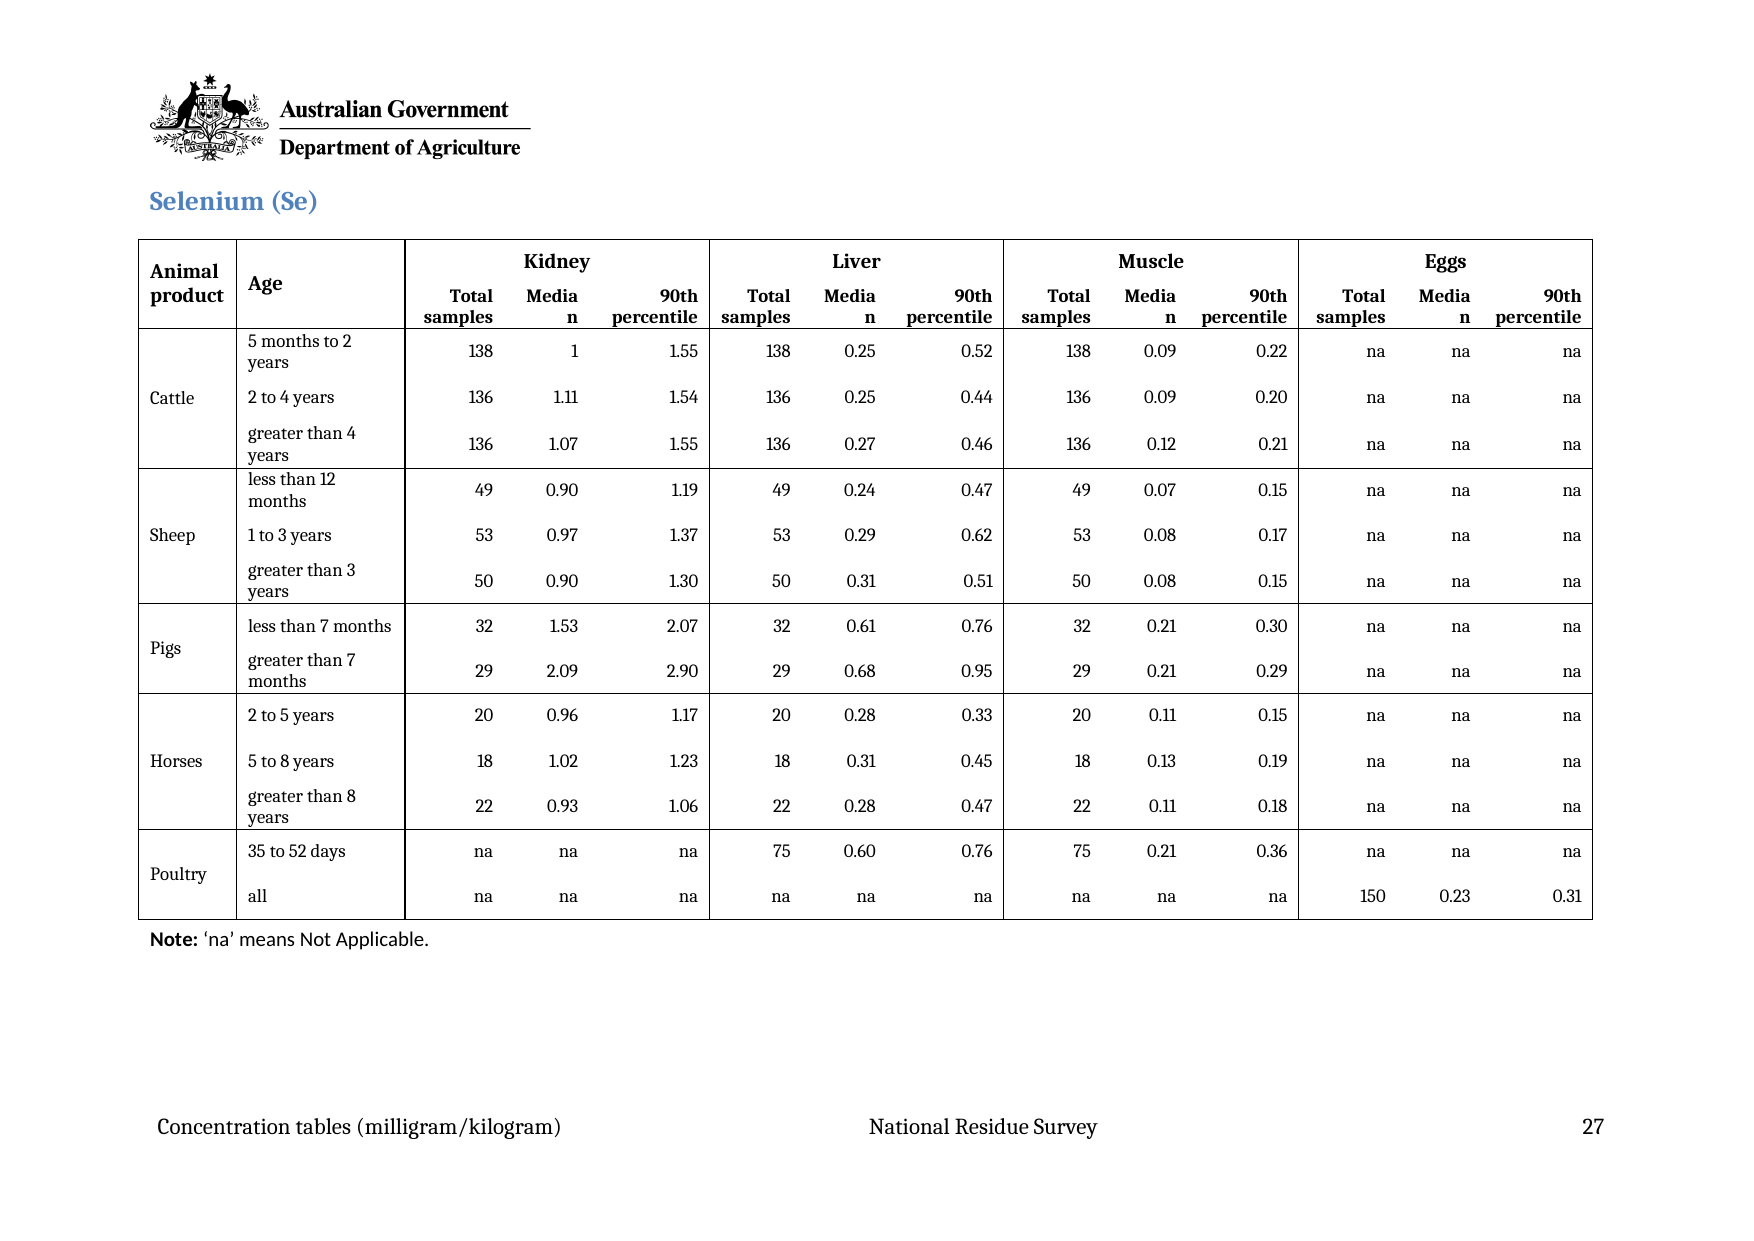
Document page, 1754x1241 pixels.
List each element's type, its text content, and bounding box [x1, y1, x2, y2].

subtitle Selenium (Se) [150, 186, 1604, 218]
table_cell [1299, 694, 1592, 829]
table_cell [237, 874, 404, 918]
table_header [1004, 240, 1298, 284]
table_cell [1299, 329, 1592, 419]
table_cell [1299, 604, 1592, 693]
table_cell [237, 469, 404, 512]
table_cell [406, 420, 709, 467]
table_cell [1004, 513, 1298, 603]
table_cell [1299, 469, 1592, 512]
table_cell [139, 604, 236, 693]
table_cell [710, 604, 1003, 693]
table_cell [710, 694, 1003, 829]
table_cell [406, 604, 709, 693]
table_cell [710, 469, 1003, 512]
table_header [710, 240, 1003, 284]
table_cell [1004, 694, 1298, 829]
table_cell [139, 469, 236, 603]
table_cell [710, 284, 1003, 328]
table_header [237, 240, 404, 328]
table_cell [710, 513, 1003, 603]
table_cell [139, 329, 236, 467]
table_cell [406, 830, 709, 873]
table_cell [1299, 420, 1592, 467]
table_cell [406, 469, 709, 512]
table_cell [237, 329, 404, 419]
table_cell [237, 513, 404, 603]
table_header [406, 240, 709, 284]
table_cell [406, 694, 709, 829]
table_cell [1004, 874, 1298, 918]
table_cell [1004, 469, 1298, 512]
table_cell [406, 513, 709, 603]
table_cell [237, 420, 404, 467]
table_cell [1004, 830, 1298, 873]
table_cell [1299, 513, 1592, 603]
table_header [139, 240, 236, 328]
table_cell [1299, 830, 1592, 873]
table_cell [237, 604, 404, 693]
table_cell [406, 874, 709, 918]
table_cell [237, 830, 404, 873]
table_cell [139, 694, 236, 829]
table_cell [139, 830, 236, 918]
text Note: ‘na’ means Not Applicable. [150, 926, 1604, 951]
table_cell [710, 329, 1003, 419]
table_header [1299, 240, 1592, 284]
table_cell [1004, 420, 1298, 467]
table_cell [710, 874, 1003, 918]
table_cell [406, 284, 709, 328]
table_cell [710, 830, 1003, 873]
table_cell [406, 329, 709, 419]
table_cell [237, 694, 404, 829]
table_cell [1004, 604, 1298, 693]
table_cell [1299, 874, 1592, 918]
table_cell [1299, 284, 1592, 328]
picture [150, 73, 531, 161]
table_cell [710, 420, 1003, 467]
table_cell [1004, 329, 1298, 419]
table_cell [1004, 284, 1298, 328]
